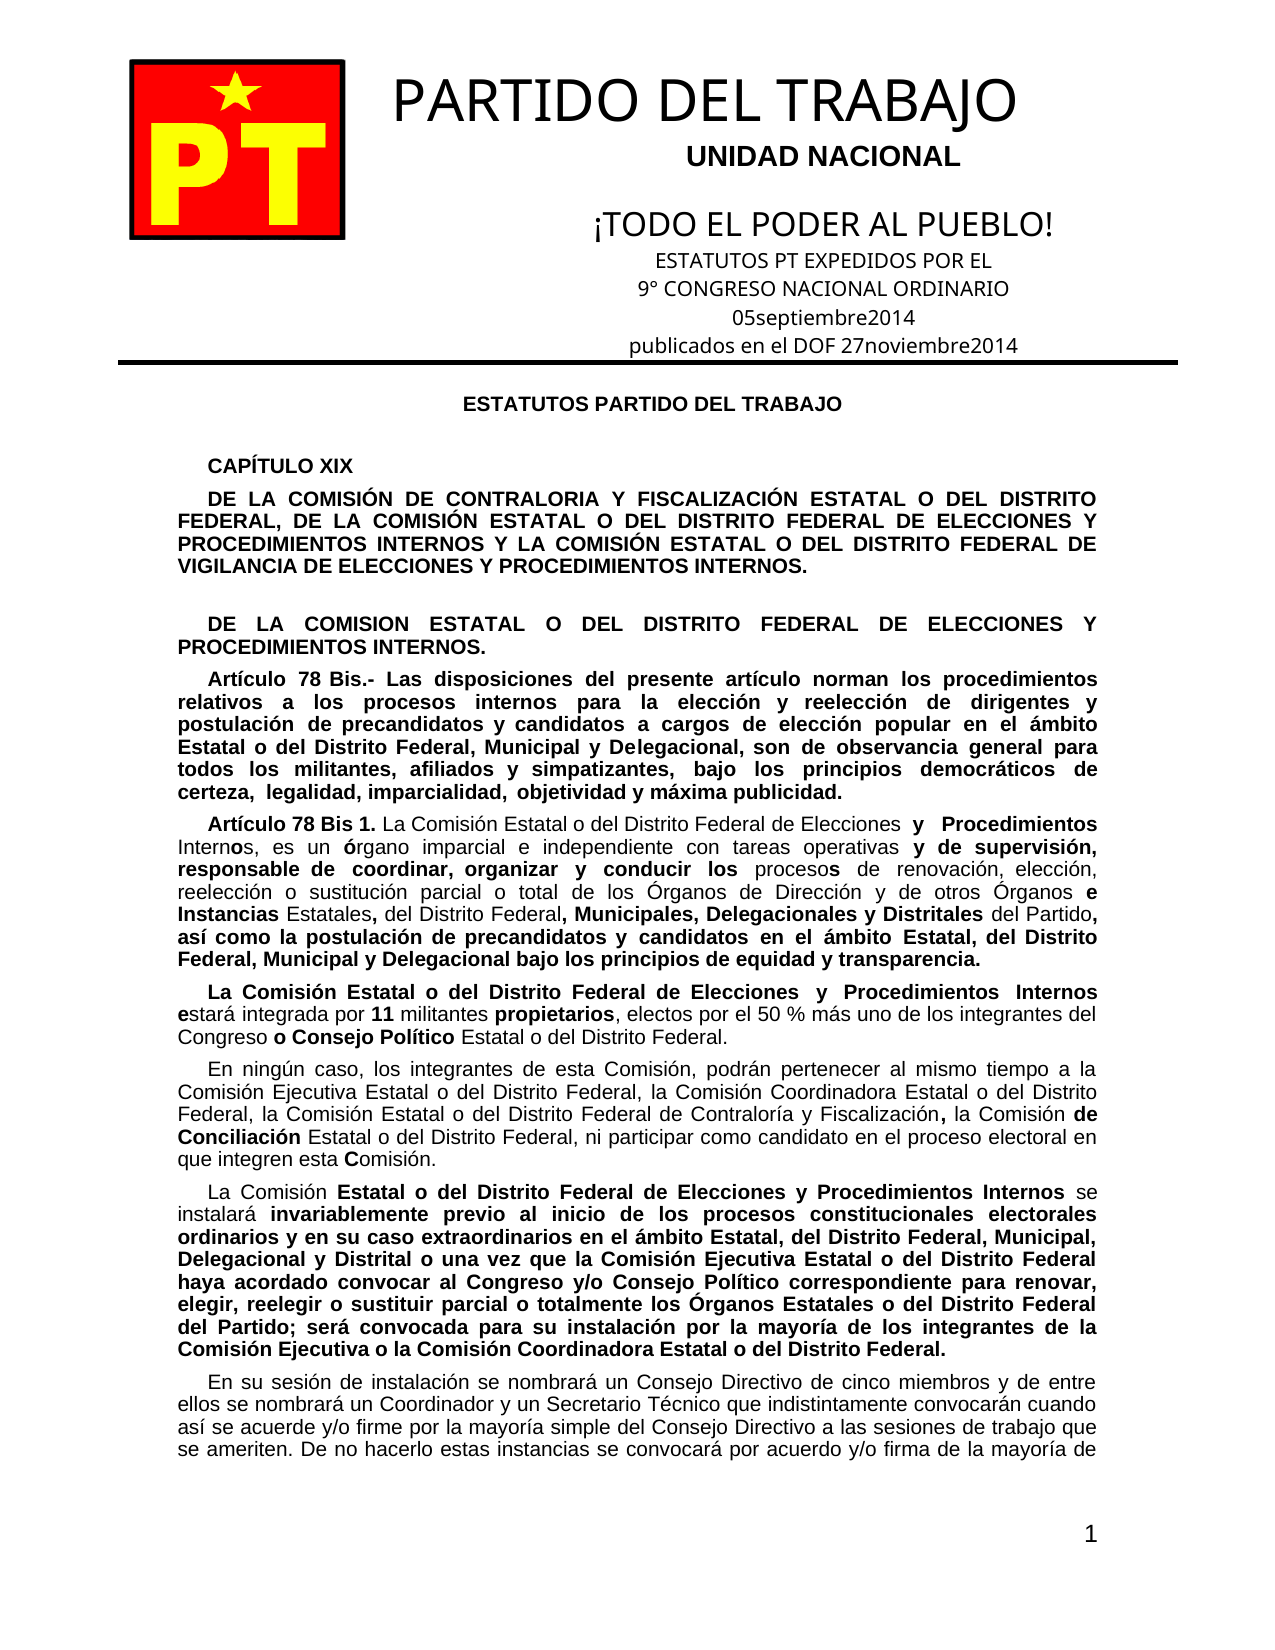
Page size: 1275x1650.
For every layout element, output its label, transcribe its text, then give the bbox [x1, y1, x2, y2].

text Artículo 78 Bis.- Las disposiciones del presente artículo norman los procedimientos relativos a los procesos internos para la elección y reelección de dirigentes y postulación de precandidatos y candidatos a cargos de elección popular en el ámbito Estatal o del Distrito Federal, Municipal y Delegacional, son de observancia general para todos los militantes, afiliados y simpatizantes, bajo los principios democráticos de certeza, legalidad, imparcialidad, objetividad y máxima publicidad. [177, 669, 1098, 804]
text CAPÍTULO XIX [177, 456, 1098, 478]
text DE LA COMISIÓN DE CONTRALORIA Y FISCALIZACIÓN ESTATAL O DEL DISTRITO FEDERAL, DE LA COMISIÓN ESTATAL O DEL DISTRITO FEDERAL DE ELECCIONES Y PROCEDIMIENTOS INTERNOS Y LA COMISIÓN ESTATAL O DEL DISTRITO FEDERAL DE VIGILANCIA DE ELECCIONES Y PROCEDIMIENTOS INTERNOS. [177, 488, 1098, 578]
text La Comisión Estatal o del Distrito Federal de Elecciones y Procedimientos Internos se instalará invariablemente previo al inicio de los procesos constitucionales electorales ordinarios y en su caso extraordinarios en el ámbito Estatal, del Distrito Federal, Municipal, Delegacional y Distrital o una vez que la Comisión Ejecutiva Estatal o del Distrito Federal haya acordado convocar al Congreso y/o Consejo Político correspondiente para renovar, elegir, reelegir o sustituir parcial o totalmente los Órganos Estatales o del Distrito Federal del Partido; será convocada para su instalación por la mayoría de los integrantes de la Comisión Ejecutiva o la Comisión Coordinadora Estatal o del Distrito Federal. [177, 1181, 1098, 1361]
text ESTATUTOS PARTIDO DEL TRABAJO [177, 393, 1098, 416]
text La Comisión Estatal o del Distrito Federal de Elecciones y Procedimientos Internos estará integrada por 11 militantes propietarios, electos por el 50 % más uno de los integrantes del Congreso o Consejo Político Estatal o del Distrito Federal. [177, 981, 1098, 1049]
text DE LA COMISION ESTATAL O DEL DISTRITO FEDERAL DE ELECCIONES Y PROCEDIMIENTOS INTERNOS. [177, 614, 1098, 659]
picture [129, 59, 346, 240]
text En ningún caso, los integrantes de esta Comisión, podrán pertenecer al mismo tiempo a la Comisión Ejecutiva Estatal o del Distrito Federal, la Comisión Coordinadora Estatal o del Distrito Federal, la Comisión Estatal o del Distrito Federal de Contraloría y Fiscalización, la Comisión de Conciliación Estatal o del Distrito Federal, ni participar como candidato en el proceso electoral en que integren esta Comisión. [177, 1059, 1098, 1171]
text Artículo 78 Bis 1. La Comisión Estatal o del Distrito Federal de Elecciones y Procedimientos Internos, es un órgano imparcial e independiente con tareas operativas y de supervisión, responsable de coordinar, organizar y conducir los procesos de renovación, elección, reelección o sustitución parcial o total de los Órganos de Dirección y de otros Órganos e Instancias Estatales, del Distrito Federal, Municipales, Delegacionales y Distritales del Partido, así como la postulación de precandidatos y candidatos en el ámbito Estatal, del Distrito Federal, Municipal y Delegacional bajo los principios de equidad y transparencia. [177, 814, 1098, 971]
